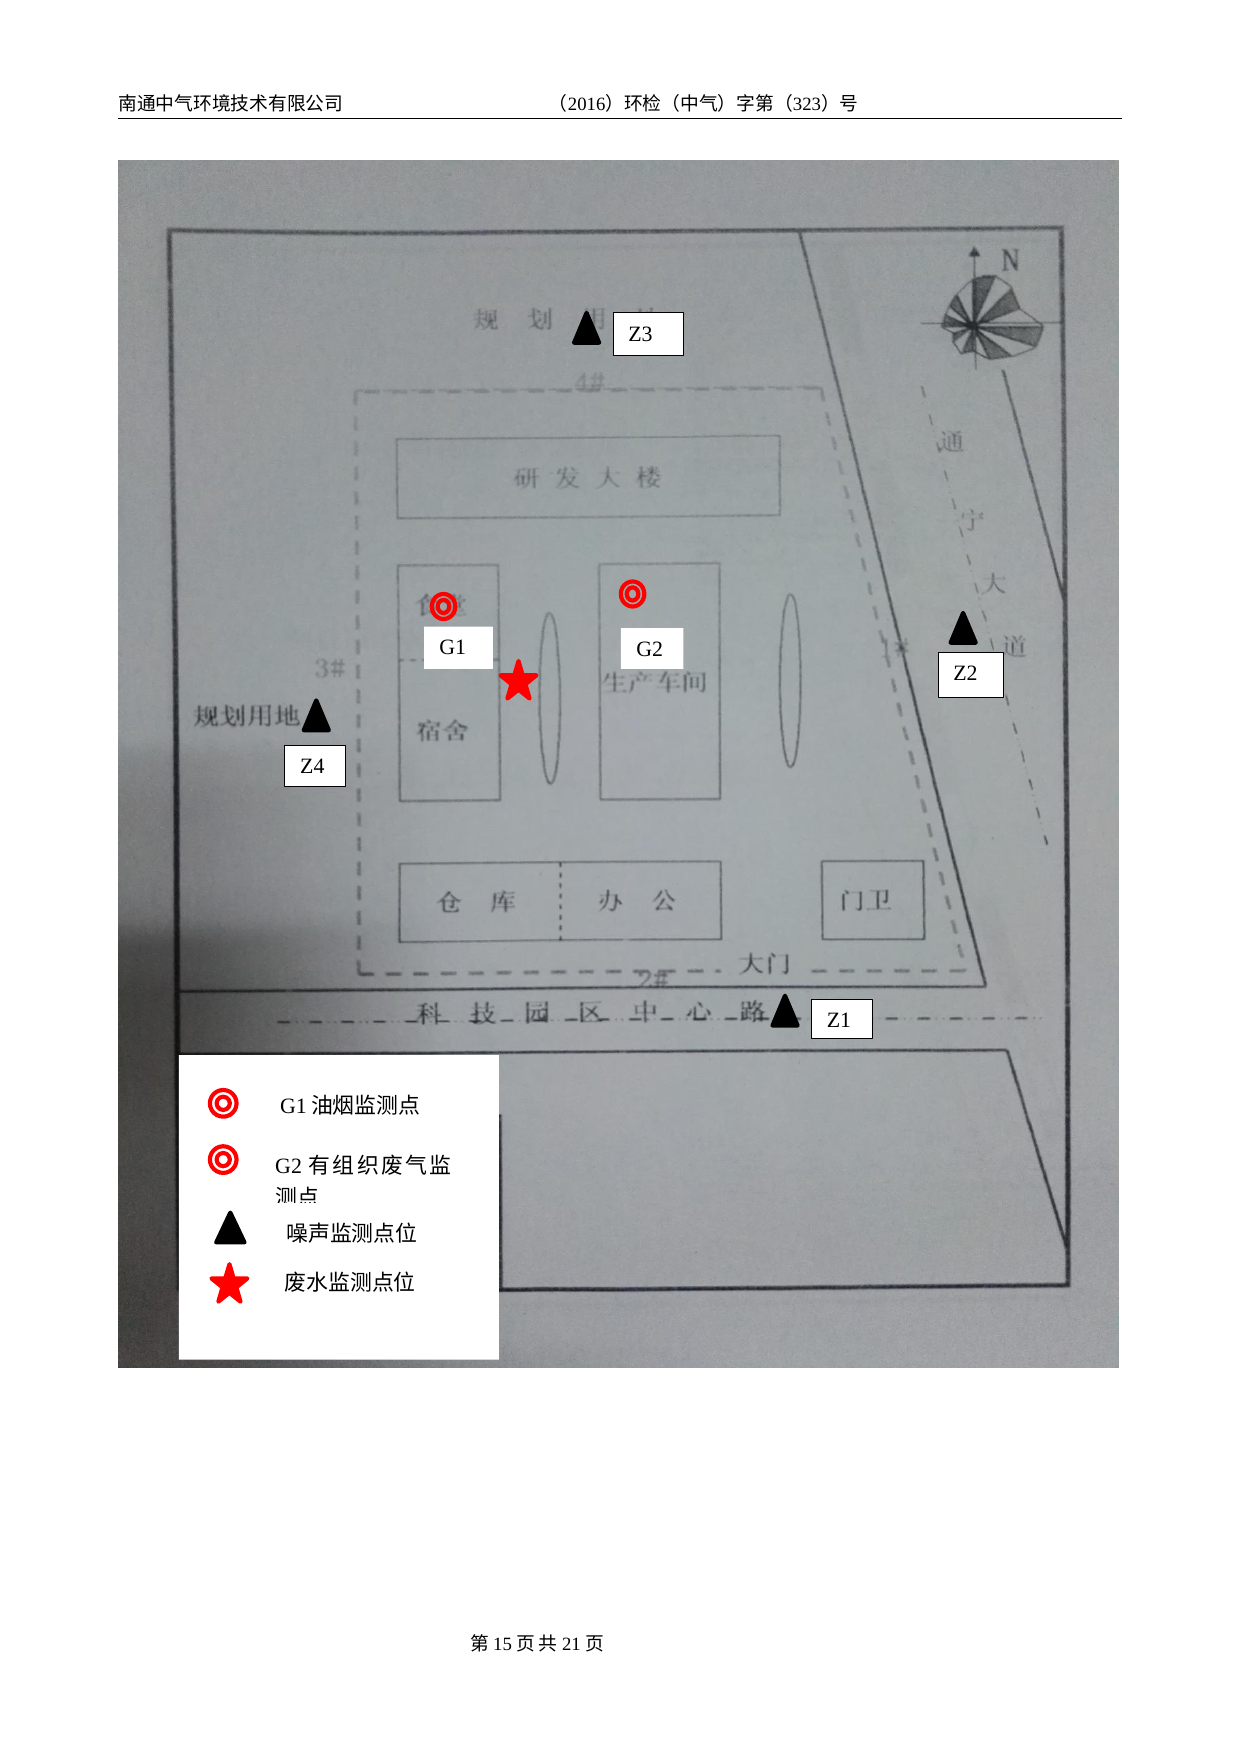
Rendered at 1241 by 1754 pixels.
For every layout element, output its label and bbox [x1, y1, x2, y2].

picture [118, 160, 1119, 1368]
